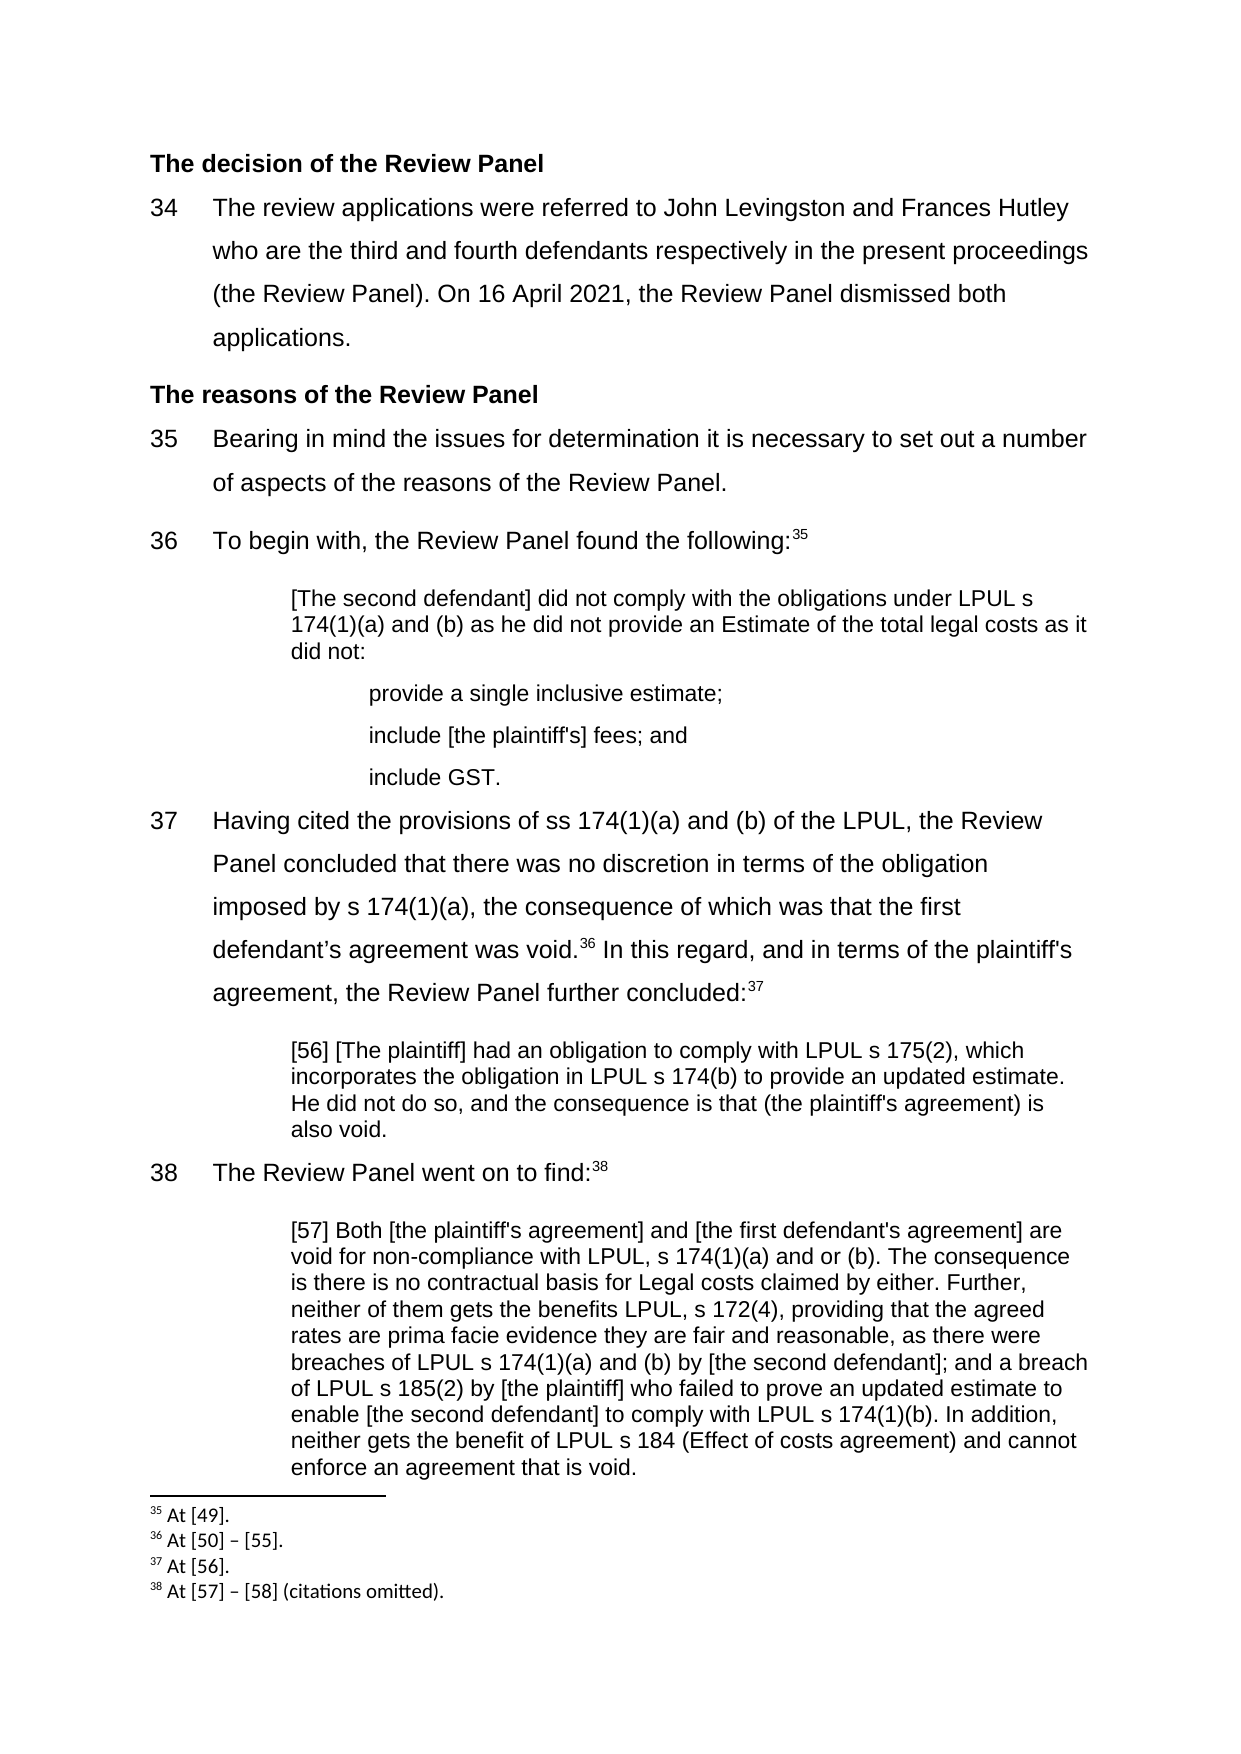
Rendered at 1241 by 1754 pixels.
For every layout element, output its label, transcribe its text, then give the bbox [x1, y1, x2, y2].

text provide a single inclusive estimate; [369, 680, 1090, 706]
list The review applications were referred to John Levingston and Frances Hutley who are the third and fourth defendants respectively in the present proceedings (the Review Panel). On 16 April 2021, the Review Panel dismissed both applications. [150, 193, 1090, 351]
text [56] [The plaintiff] had an obligation to comply with LPUL s 175(2), which incorporates the obligation in LPUL s 174(b) to provide an updated estimate. He did not do so, and the consequence is that (the plaintiff's agreement) is also void. [291, 1037, 1090, 1142]
subtitle The reasons of the Review Panel [150, 381, 1090, 409]
list Having cited the provisions of ss 174(1)(a) and (b) of the LPUL, the Review Panel concluded that there was no discretion in terms of the obligation imposed by s 174(1)(a), the consequence of which was that the first defendant’s agreement was void. In this regard, and in terms of the plaintiff's agreement, the Review Panel further concluded: [150, 806, 1090, 1007]
text include GST. [369, 764, 1090, 790]
list Bearing in mind the issues for determination it is necessary to set out a number of aspects of the reasons of the Review Panel. [150, 424, 1090, 496]
text [57] Both [the plaintiff's agreement] and [the first defendant's agreement] are void for non-compliance with LPUL, s 174(1)(a) and or (b). The consequence is there is no contractual basis for Legal costs claimed by either. Further, neither of them gets the benefits LPUL, s 172(4), providing that the agreed rates are prima facie evidence they are fair and reasonable, as there were breaches of LPUL s 174(1)(a) and (b) by [the second defendant]; and a breach of LPUL s 185(2) by [the plaintiff] who failed to prove an updated estimate to enable [the second defendant] to comply with LPUL s 174(1)(b). In addition, neither gets the benefit of LPUL s 184 (Effect of costs agreement) and cannot enforce an agreement that is void. [291, 1217, 1090, 1480]
text [The second defendant] did not comply with the obligations under LPUL s 174(1)(a) and (b) as he did not provide an Estimate of the total legal costs as it did not: [291, 585, 1090, 664]
list The Review Panel went on to find: [150, 1158, 1090, 1187]
list To begin with, the Review Panel found the following: [150, 526, 1090, 555]
subtitle The decision of the Review Panel [150, 150, 1090, 177]
text include [the plaintiff's] fees; and [369, 722, 1090, 748]
